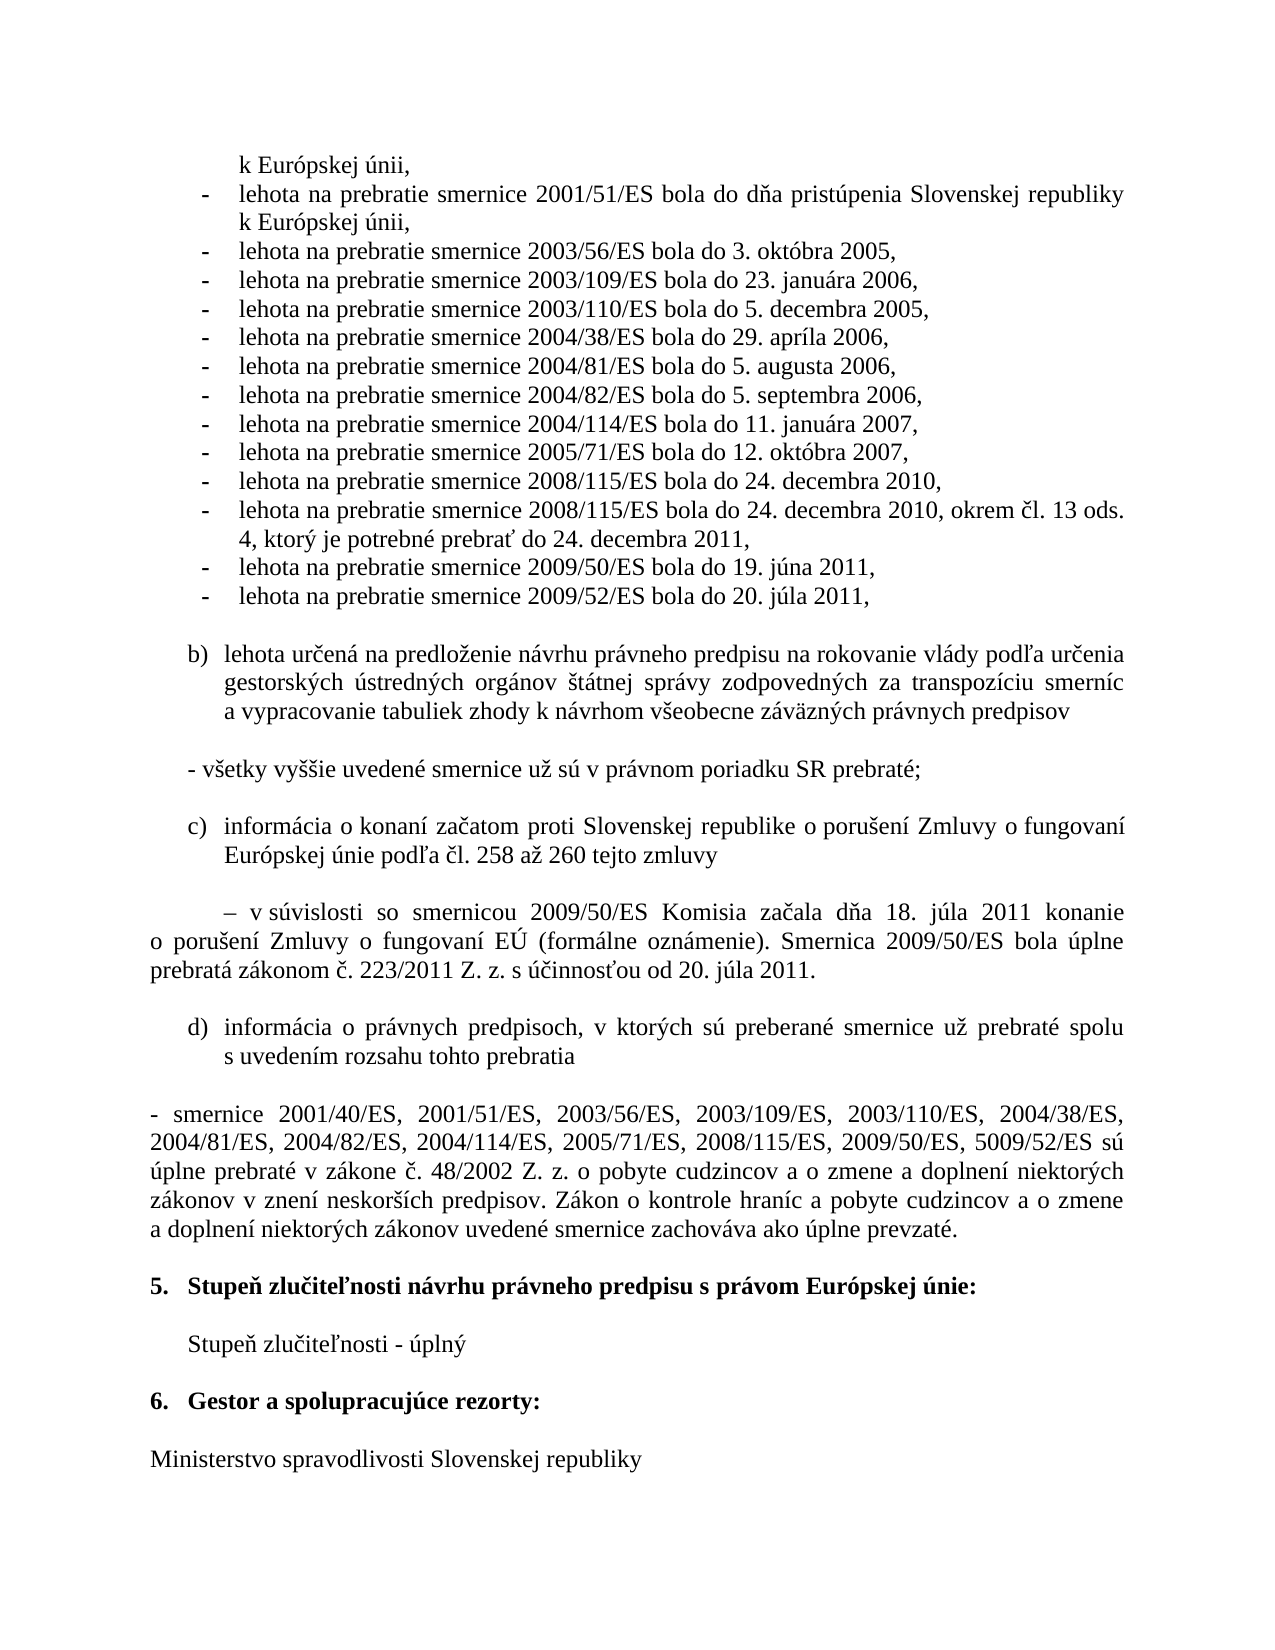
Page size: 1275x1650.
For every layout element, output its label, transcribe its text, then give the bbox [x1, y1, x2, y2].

list lehota na prebratie smernice 2004/82/ES bola do 5. septembra 2006, [201, 380, 1125, 409]
text 5. Stupeň zlučiteľnosti návrhu právneho predpisu s právom Európskej únie: [150, 1271, 1125, 1300]
list lehota na prebratie smernice 2003/56/ES bola do 3. októbra 2005, [201, 236, 1125, 265]
list lehota na prebratie smernice 2004/114/ES bola do 11. januára 2007, [201, 409, 1125, 437]
text 6. Gestor a spolupracujúce rezorty: [150, 1386, 1125, 1415]
list lehota na prebratie smernice 2005/71/ES bola do 12. októbra 2007, [201, 437, 1125, 466]
list lehota na prebratie smernice 2008/115/ES bola do 24. decembra 2010, okrem čl. 13 ods. 4, ktorý je potrebné prebrať do 24. decembra 2011, [201, 495, 1125, 552]
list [201, 150, 1125, 179]
text – v súvislosti so smernicou 2009/50/ES Komisia začala dňa 18. júla 2011 konanie o porušení Zmluvy o fungovaní EÚ (formálne oznámenie). Smernica 2009/50/ES bola úplne prebratá zákonom č. 223/2011 Z. z. s účinnosťou od 20. júla 2011. [150, 897, 1125, 984]
text b) lehota určená na predloženie návrhu právneho predpisu na rokovanie vlády podľa určenia gestorských ústredných orgánov štátnej správy zodpovedných za transpozíciu smerníc a vypracovanie tabuliek zhody k návrhom všeobecne záväzných právnych predpisov [187, 639, 1125, 725]
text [150, 1444, 1125, 1472]
text c) informácia o konaní začatom proti Slovenskej republike o porušení Zmluvy o fungovaní Európskej únie podľa čl. 258 až 260 tejto zmluvy [187, 811, 1125, 869]
list lehota na prebratie smernice 2009/52/ES bola do 20. júla 2011, [201, 581, 1125, 610]
text - smernice 2001/40/ES, 2001/51/ES, 2003/56/ES, 2003/109/ES, 2003/110/ES, 2004/38/ES, 2004/81/ES, 2004/82/ES, 2004/114/ES, 2005/71/ES, 2008/115/ES, 2009/50/ES, 5009/52/ES sú úplne prebraté v zákone č. 48/2002 Z. z. o pobyte cudzincov a o zmene a doplnení niektorých zákonov v znení neskorších predpisov. Zákon o kontrole hraníc a pobyte cudzincov a o zmene a doplnení niektorých zákonov uvedené smernice zachováva ako úplne prevzaté. [150, 1099, 1125, 1242]
list lehota na prebratie smernice 2004/81/ES bola do 5. augusta 2006, [201, 351, 1125, 380]
list lehota na prebratie smernice 2001/51/ES bola do dňa pristúpenia Slovenskej republiky k Európskej únii, [201, 179, 1125, 236]
list lehota na prebratie smernice 2004/38/ES bola do 29. apríla 2006, [201, 322, 1125, 351]
list lehota na prebratie smernice 2003/109/ES bola do 23. januára 2006, [201, 265, 1125, 294]
text Stupeň zlučiteľnosti - úplný [150, 1329, 1125, 1357]
list lehota na prebratie smernice 2003/110/ES bola do 5. decembra 2005, [201, 294, 1125, 322]
text d) informácia o právnych predpisoch, v ktorých sú preberané smernice už prebraté spolu s uvedením rozsahu tohto prebratia [187, 1012, 1125, 1070]
list lehota na prebratie smernice 2009/50/ES bola do 19. júna 2011, [201, 552, 1125, 581]
list lehota na prebratie smernice 2008/115/ES bola do 24. decembra 2010, [201, 466, 1125, 495]
text - všetky vyššie uvedené smernice už sú v právnom poriadku SR prebraté; [187, 754, 1125, 782]
